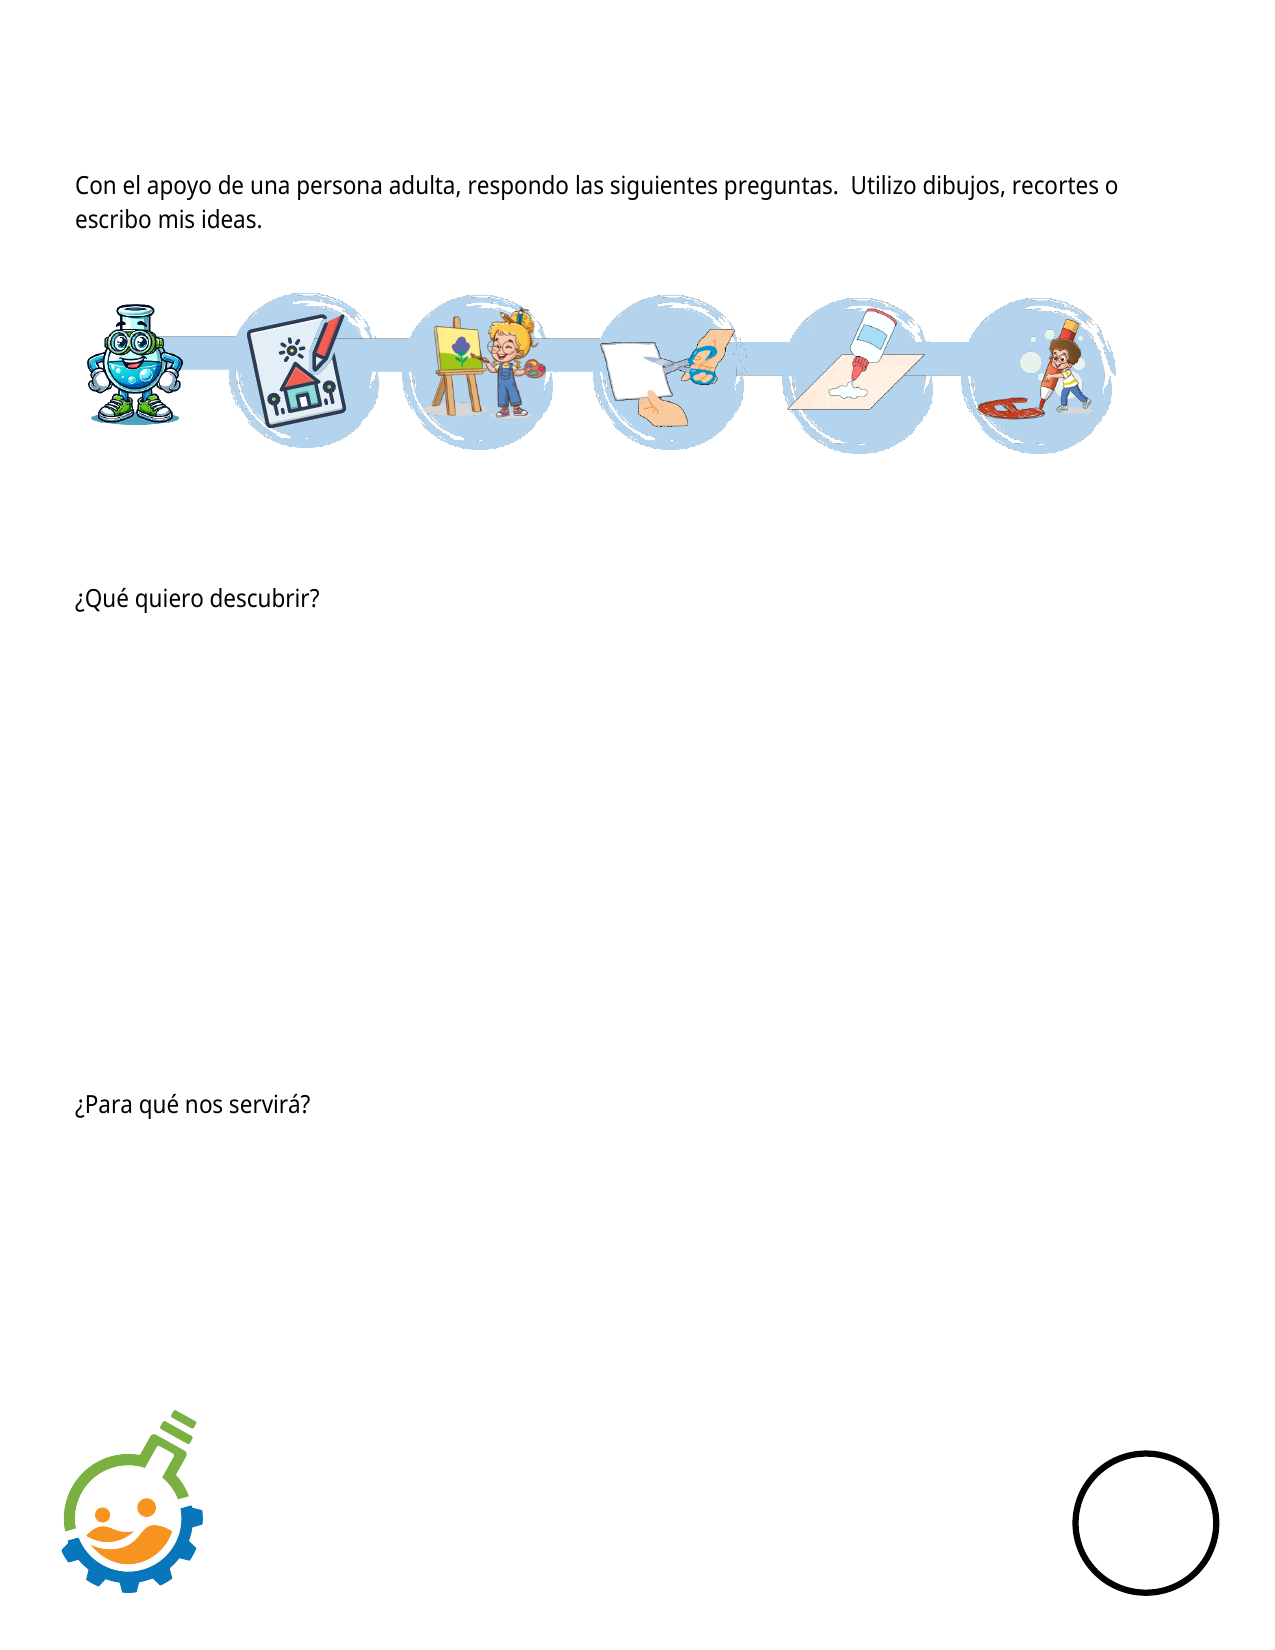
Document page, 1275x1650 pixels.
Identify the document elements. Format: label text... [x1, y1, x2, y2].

text Con el apoyo de una persona adulta, respondo las siguientes preguntas. Utilizo dibujos, recortes o escribo mis ideas. [75, 167, 1200, 236]
picture [61, 1410, 203, 1593]
text ¿Para qué nos servirá? [75, 1087, 1200, 1152]
text ¿Qué quiero descubrir? [75, 581, 1200, 615]
picture [83, 254, 1154, 492]
